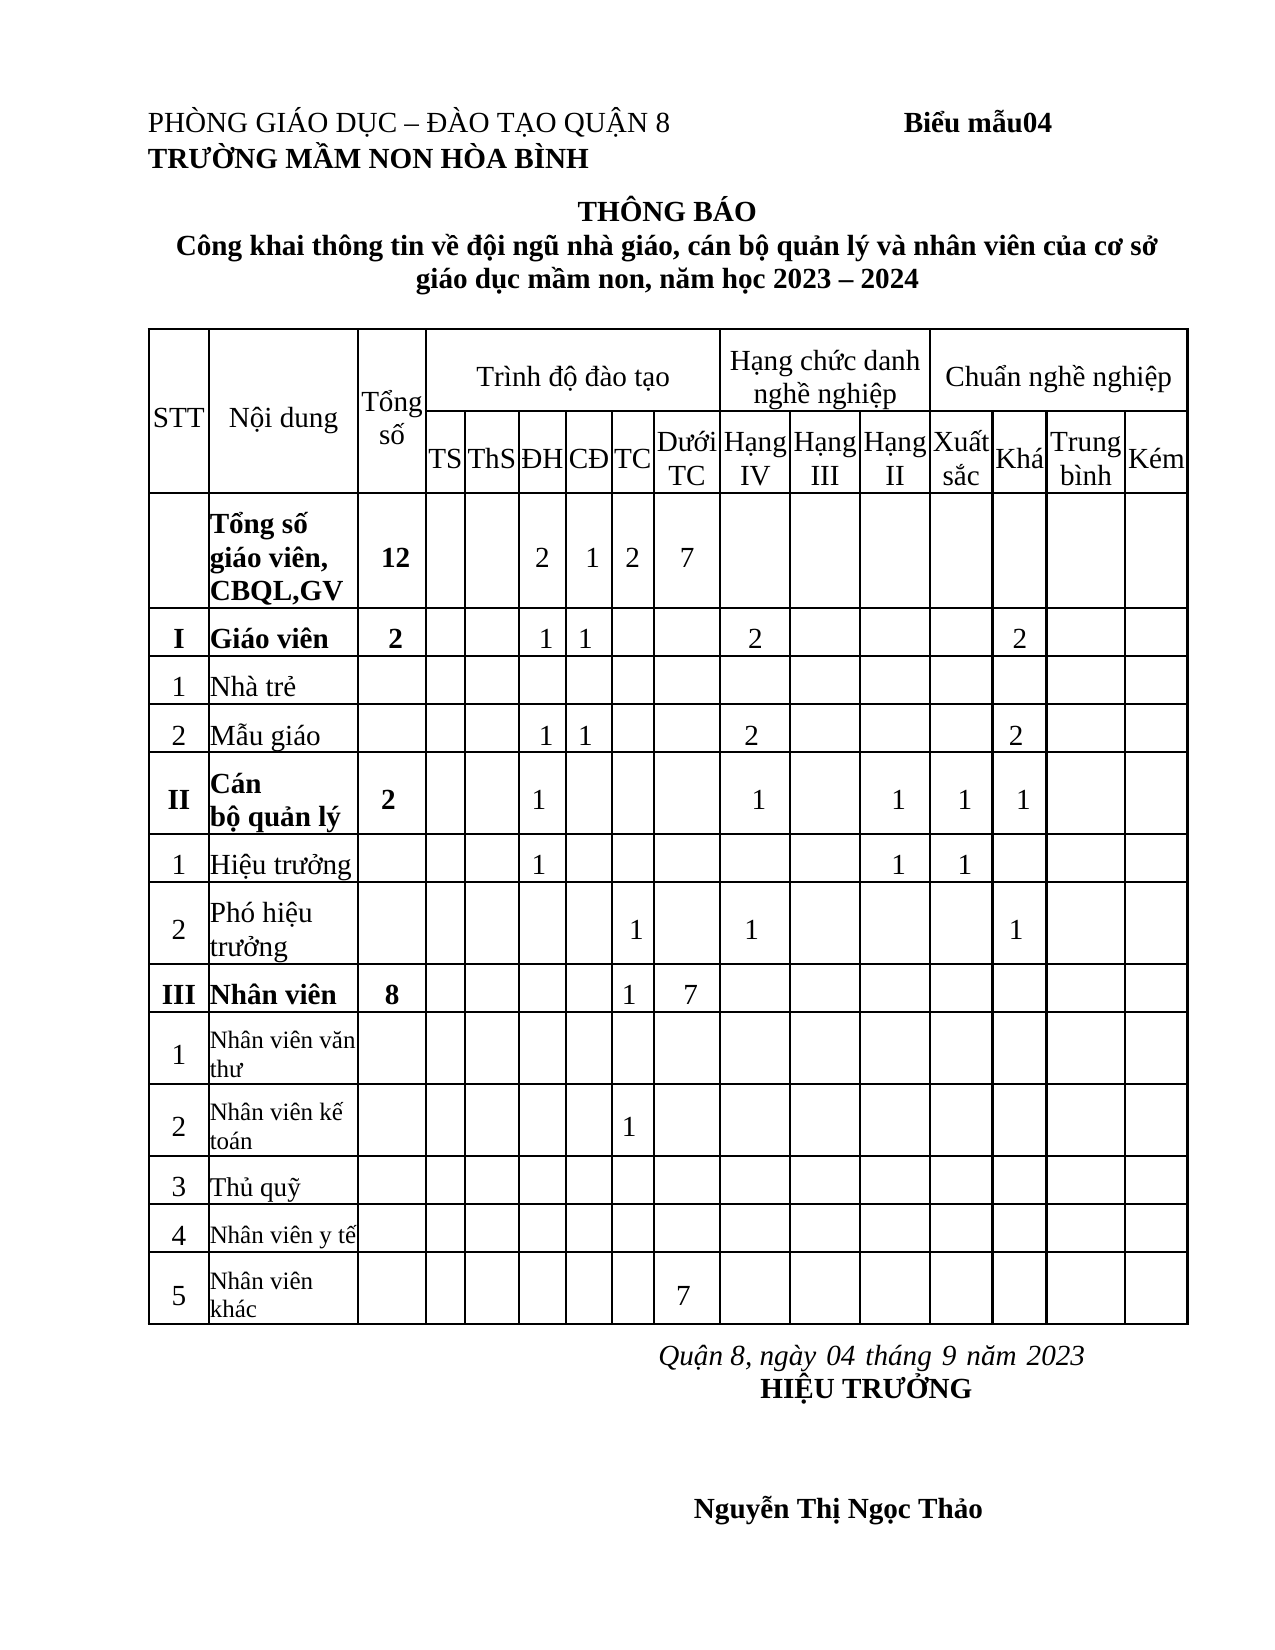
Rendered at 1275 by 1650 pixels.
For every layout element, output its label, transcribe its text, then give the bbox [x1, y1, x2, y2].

table_cell [567, 753, 611, 833]
table_cell 8 [359, 965, 425, 1011]
table_cell 2 [613, 494, 653, 607]
table_cell [861, 609, 929, 655]
table_cell [721, 657, 789, 703]
table_cell [655, 1205, 719, 1251]
table_cell Hạng III [791, 412, 859, 492]
table_cell [359, 883, 425, 963]
table_cell [1126, 1205, 1186, 1251]
table_cell [466, 965, 518, 1011]
table_cell [721, 835, 789, 881]
table_cell Nhân viên [210, 965, 357, 1011]
table_cell [861, 883, 929, 963]
table_cell [721, 1013, 789, 1083]
table_cell Nhân viên văn thư [210, 1013, 357, 1083]
table_cell 2 [359, 753, 425, 833]
table_cell 1 [994, 883, 1045, 963]
table_cell [520, 1253, 565, 1323]
table_cell [1126, 705, 1186, 751]
table_cell [655, 883, 719, 963]
table_cell [613, 1205, 653, 1251]
table_cell Hạng IV [721, 412, 789, 492]
table_cell [1126, 753, 1186, 833]
table_cell Xuất sắc [931, 412, 991, 492]
table_cell 1 [721, 883, 789, 963]
table_cell [359, 657, 425, 703]
table_cell [791, 1085, 859, 1155]
table_cell 3 [150, 1157, 208, 1203]
table_cell [427, 657, 464, 703]
table_cell [520, 1013, 565, 1083]
table_cell [427, 883, 464, 963]
table_cell [721, 1205, 789, 1251]
table_cell [791, 494, 859, 607]
table_cell [427, 965, 464, 1011]
table_cell [466, 883, 518, 963]
table_cell [861, 657, 929, 703]
table_cell [655, 835, 719, 881]
table_cell [1048, 1205, 1124, 1251]
table_cell 1 [520, 753, 565, 833]
table_cell [1048, 494, 1124, 607]
table_cell [994, 1157, 1045, 1203]
table_cell [466, 705, 518, 751]
table_cell Hiệu trưởng [210, 835, 357, 881]
table_cell [1126, 494, 1186, 607]
table_cell Khá [994, 412, 1045, 492]
table_cell [931, 657, 991, 703]
table_cell [791, 965, 859, 1011]
table_cell [721, 494, 789, 607]
table_cell Mẫu giáo [210, 705, 357, 751]
table_cell Nhân viên kế toán [210, 1085, 357, 1155]
table_cell Thủ quỹ [210, 1157, 357, 1203]
table_cell [1126, 835, 1186, 881]
table_cell 1 [861, 835, 929, 881]
table_cell [1048, 883, 1124, 963]
table_cell [466, 1085, 518, 1155]
table_cell [567, 1013, 611, 1083]
table_cell ThS [466, 412, 518, 492]
table_cell [1126, 1013, 1186, 1083]
table_cell 2 [359, 609, 425, 655]
table_cell [520, 1205, 565, 1251]
table_cell [655, 1085, 719, 1155]
table_cell [931, 494, 991, 607]
table_cell [931, 883, 991, 963]
table_cell [567, 835, 611, 881]
table_cell Dưới TC [655, 412, 719, 492]
table_cell [861, 1013, 929, 1083]
table_cell [1048, 609, 1124, 655]
table_header Tổng số [359, 330, 425, 492]
table_cell [359, 835, 425, 881]
table_cell 7 [655, 1253, 719, 1323]
table_cell [613, 1253, 653, 1323]
table_cell 2 [150, 705, 208, 751]
table_cell 1 [567, 609, 611, 655]
table_cell [1048, 965, 1124, 1011]
table_cell Trung bình [1048, 412, 1124, 492]
table_cell 1 [931, 835, 991, 881]
table_cell 1 [567, 494, 611, 607]
table_cell [567, 1085, 611, 1155]
table_cell [1126, 1085, 1186, 1155]
table_cell Hạng II [861, 412, 929, 492]
table_cell [567, 1157, 611, 1203]
table_cell Giáo viên [210, 609, 357, 655]
table_header STT [150, 330, 208, 492]
table_cell [994, 494, 1045, 607]
table_cell 2 [520, 494, 565, 607]
table_cell [427, 609, 464, 655]
table_cell [791, 883, 859, 963]
table_cell [427, 494, 464, 607]
table_cell [655, 657, 719, 703]
table_cell [1048, 1085, 1124, 1155]
table_cell 1 [520, 705, 565, 751]
table_cell [721, 1085, 789, 1155]
table_cell 2 [994, 705, 1045, 751]
table_cell 1 [150, 657, 208, 703]
table_cell ĐH [520, 412, 565, 492]
table_cell [931, 705, 991, 751]
table_cell [655, 753, 719, 833]
table_cell [994, 1205, 1045, 1251]
table_cell 1 [721, 753, 789, 833]
table_cell [721, 1253, 789, 1323]
table_cell [466, 1013, 518, 1083]
table_cell 1 [150, 1013, 208, 1083]
table_cell [1126, 965, 1186, 1011]
table_cell 2 [994, 609, 1045, 655]
table_cell [359, 1013, 425, 1083]
table_cell 2 [150, 883, 208, 963]
table_cell Nhân viên khác [210, 1253, 357, 1323]
table_cell [427, 705, 464, 751]
table_cell 1 [520, 609, 565, 655]
table_cell [567, 1253, 611, 1323]
table_cell [427, 835, 464, 881]
table_cell [861, 705, 929, 751]
table_header Chuẩn nghề nghiệp [931, 330, 1186, 410]
table_cell [655, 1157, 719, 1203]
table_cell II [150, 753, 208, 833]
table_cell [613, 835, 653, 881]
table_cell [655, 705, 719, 751]
text THÔNG BÁO [148, 194, 1186, 228]
text PHÒNG GIÁO DỤC – ĐÀO TẠO QUẬN 8 Biểu mẫu04 TRƯỜNG MẦM NON HÒA BÌNH [148, 105, 1186, 175]
table_cell [861, 965, 929, 1011]
table_cell 7 [655, 965, 719, 1011]
table_cell [466, 609, 518, 655]
table_cell [520, 657, 565, 703]
table_cell 2 [150, 1085, 208, 1155]
table_cell [359, 1205, 425, 1251]
table_cell Phó hiệu trưởng [210, 883, 357, 963]
table_cell 1 [861, 753, 929, 833]
table_cell [861, 1253, 929, 1323]
table_cell [721, 1157, 789, 1203]
table_cell [931, 1205, 991, 1251]
table_cell 1 [613, 965, 653, 1011]
table_cell [861, 1157, 929, 1203]
table_cell [1048, 1253, 1124, 1323]
table_cell 2 [721, 609, 789, 655]
table_cell [427, 1253, 464, 1323]
table_cell [791, 1157, 859, 1203]
table_cell [520, 965, 565, 1011]
table_cell [466, 835, 518, 881]
table_header Nội dung [210, 330, 357, 492]
table_cell I [150, 609, 208, 655]
table_cell [520, 1085, 565, 1155]
table_cell [427, 1085, 464, 1155]
table_header Hạng chức danh nghề nghiệp [721, 330, 929, 410]
table_cell [520, 883, 565, 963]
table_cell 12 [359, 494, 425, 607]
table_cell Nhân viên y tế [210, 1205, 357, 1251]
table_cell [1126, 609, 1186, 655]
table_cell 7 [655, 494, 719, 607]
table_cell 4 [150, 1205, 208, 1251]
table_cell III [150, 965, 208, 1011]
table_cell TC [613, 412, 653, 492]
table_cell [427, 1013, 464, 1083]
table_cell 1 [613, 883, 653, 963]
table_cell [613, 1013, 653, 1083]
table_cell [359, 1157, 425, 1203]
table_cell [931, 1253, 991, 1323]
table_cell [791, 753, 859, 833]
table_cell [791, 1253, 859, 1323]
table_cell [567, 883, 611, 963]
table_cell [791, 1205, 859, 1251]
table_cell [466, 657, 518, 703]
table_cell 5 [150, 1253, 208, 1323]
table_cell [721, 965, 789, 1011]
table_cell [613, 609, 653, 655]
table_cell [931, 965, 991, 1011]
table_cell [791, 835, 859, 881]
table_cell [791, 657, 859, 703]
table_cell 1 [520, 835, 565, 881]
table_cell TS [427, 412, 464, 492]
table_cell [1048, 753, 1124, 833]
table_cell [466, 1157, 518, 1203]
table_cell [613, 705, 653, 751]
table_cell [613, 657, 653, 703]
text Công khai thông tin về đội ngũ nhà giáo, cán bộ quản lý và nhân viên của cơ sở giáo dục mầm non, năm học 2023 – 2024 [148, 228, 1186, 295]
table_cell [931, 1157, 991, 1203]
table_cell [861, 1085, 929, 1155]
table_cell [994, 657, 1045, 703]
table_cell [567, 1205, 611, 1251]
table_cell [427, 1157, 464, 1203]
table_cell [427, 753, 464, 833]
table_cell 1 [567, 705, 611, 751]
table_cell 1 [931, 753, 991, 833]
table_cell [1048, 657, 1124, 703]
table_cell [791, 609, 859, 655]
table_cell [791, 705, 859, 751]
table_cell [150, 494, 208, 607]
table_header Trình độ đào tạo [427, 330, 719, 410]
table_cell [1048, 705, 1124, 751]
table_cell [466, 753, 518, 833]
table_cell [994, 1253, 1045, 1323]
table_cell [931, 609, 991, 655]
text Quận 8, ngày 04 tháng 9 năm 2023 HIỆU TRƯỞNG [148, 1338, 1186, 1433]
text Nguyễn Thị Ngọc Thảo [148, 1491, 1186, 1525]
table_cell [791, 1013, 859, 1083]
table_cell [520, 1157, 565, 1203]
table_cell CĐ [567, 412, 611, 492]
table_cell [994, 835, 1045, 881]
table_cell 2 [721, 705, 789, 751]
table_cell 1 [613, 1085, 653, 1155]
table_cell 1 [994, 753, 1045, 833]
table_cell [655, 1013, 719, 1083]
table_cell [359, 1085, 425, 1155]
table_cell Kém [1126, 412, 1186, 492]
table_cell [994, 965, 1045, 1011]
table_cell [931, 1013, 991, 1083]
table_cell Nhà trẻ [210, 657, 357, 703]
table_cell [359, 1253, 425, 1323]
table_cell [1048, 1013, 1124, 1083]
table_cell [994, 1013, 1045, 1083]
table_cell [931, 1085, 991, 1155]
table_cell [466, 1253, 518, 1323]
table_cell [427, 1205, 464, 1251]
table_cell 1 [150, 835, 208, 881]
table_cell [1126, 657, 1186, 703]
table_cell [567, 965, 611, 1011]
table_cell [994, 1085, 1045, 1155]
table_cell [655, 609, 719, 655]
table_cell [567, 657, 611, 703]
table_cell [1126, 883, 1186, 963]
table_cell [359, 705, 425, 751]
table_cell [613, 753, 653, 833]
table_cell [861, 1205, 929, 1251]
table_cell [861, 494, 929, 607]
table_cell [1126, 1157, 1186, 1203]
table_cell [1126, 1253, 1186, 1323]
table_cell Cán bộ quản lý [210, 753, 357, 833]
table_cell Tổng số giáo viên, CBQL,GV [210, 494, 357, 607]
table_cell [613, 1157, 653, 1203]
table_cell [466, 494, 518, 607]
table_cell [466, 1205, 518, 1251]
table_cell [1048, 1157, 1124, 1203]
table_cell [1048, 835, 1124, 881]
